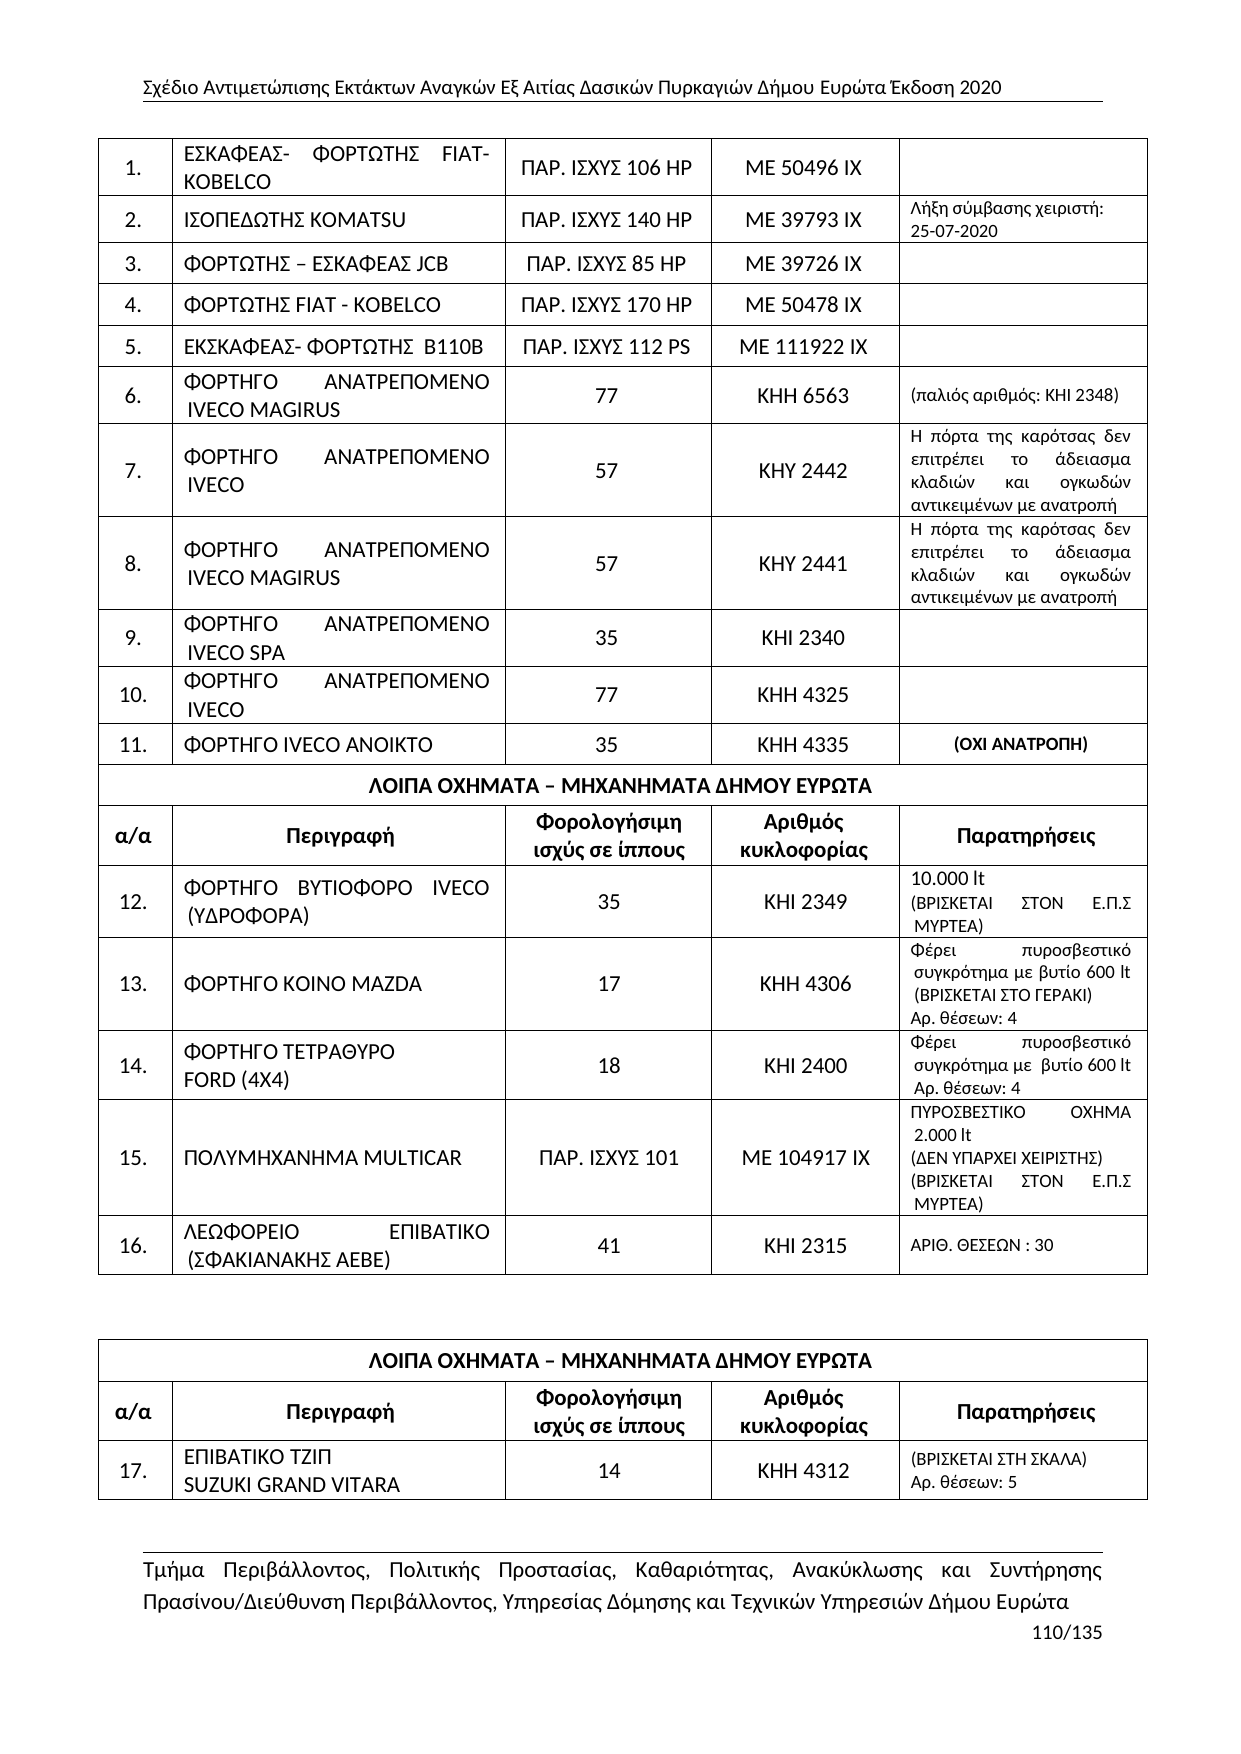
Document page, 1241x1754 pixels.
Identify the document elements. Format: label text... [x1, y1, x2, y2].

table_cell 12. [99, 866, 172, 937]
table_cell Περιγραφή [173, 1382, 505, 1440]
table_cell KHH 4312 [712, 1441, 899, 1499]
table_cell 57 [506, 517, 711, 608]
table_cell 57 [506, 424, 711, 516]
table_cell 6. [99, 367, 172, 423]
table_cell Αριθμός κυκλοφορίας [712, 806, 899, 864]
table_cell 17 [506, 938, 711, 1029]
table_cell ΦΟΡΤΗΓΟ IVECO ΑΝΟΙΚΤΟ [173, 724, 505, 764]
table_cell 16. [99, 1216, 172, 1274]
table_cell α/α [99, 1382, 172, 1440]
table_cell 3. [99, 243, 172, 283]
table_cell ΠΑΡ. ΙΣΧΥΣ 140 HP [506, 196, 711, 242]
table_cell [900, 243, 1147, 283]
table_cell ΚΗΙ 2400 [712, 1031, 899, 1099]
table_cell ΚΗΙ 2340 [712, 610, 899, 666]
table_cell ΦΟΡΤΗΓΟ ΑΝΑΤΡΕΠΟΜΕΝΟ IVECO MAGIRUS [173, 367, 505, 423]
table_cell 18 [506, 1031, 711, 1099]
table_cell KHY 2442 [712, 424, 899, 516]
table_cell ΚΗΙ 2315 [712, 1216, 899, 1274]
table_cell 11. [99, 724, 172, 764]
table_cell Φέρει πυροσβεστικό συγκρότημα με βυτίο 600 lt (ΒΡΙΣΚΕΤΑΙ ΣΤΟ ΓΕΡΑΚΙ) Αρ. θέσεων: 4 [900, 938, 1147, 1029]
table_cell Η πόρτα της καρότσας δεν επιτρέπει το άδειασμα κλαδιών και ογκωδών αντικειμένων με ανατροπή [900, 517, 1147, 608]
table_cell (ΟΧΙ ΑΝΑΤΡΟΠΗ) [900, 724, 1147, 764]
table_cell 41 [506, 1216, 711, 1274]
table_cell Φορολογήσιμη ισχύς σε ίππους [506, 1382, 711, 1440]
table_cell ΛΟΙΠΑ ΟΧΗΜΑΤΑ – ΜΗΧΑΝΗΜΑΤΑ ΔΗΜΟΥ ΕΥΡΩΤΑ [99, 765, 1147, 805]
table_cell 77 [506, 367, 711, 423]
table_cell α/α [99, 806, 172, 864]
table_cell ΚΗΥ 2441 [712, 517, 899, 608]
table_cell (ΒΡΙΣΚΕΤΑΙ ΣΤΗ ΣΚΑΛΑ) Αρ. θέσεων: 5 [900, 1441, 1147, 1499]
table_cell 7. [99, 424, 172, 516]
table_cell [900, 139, 1147, 195]
table_cell ΦΟΡΤΗΓΟ ΑΝΑΤΡΕΠΟΜΕΝΟ IVECO MAGIRUS [173, 517, 505, 608]
table_cell 17. [99, 1441, 172, 1499]
table_cell 4. [99, 284, 172, 325]
table_cell ΦΟΡΤΗΓΟ ΤΕΤΡΑΘΥΡΟ FORD (4Χ4) [173, 1031, 505, 1099]
table_cell ΕΠΙΒΑΤΙΚΟ ΤΖΙΠ SUZUKI GRAND VITARA [173, 1441, 505, 1499]
table_cell ΦΟΡΤΗΓΟ ΒΥΤΙΟΦΟΡΟ IVECO (ΥΔΡΟΦΟΡΑ) [173, 866, 505, 937]
table_cell Φορολογήσιμη ισχύς σε ίππους [506, 806, 711, 864]
table_cell ΙΣΟΠΕΔΩΤΗΣ KOMATSU [173, 196, 505, 242]
table_cell ΠΑΡ. ΙΣΧΥΣ 112 PS [506, 326, 711, 366]
table_cell ΜΕ 50496 IX [712, 139, 899, 195]
table_cell Παρατηρήσεις [900, 806, 1147, 864]
table_cell ΜΕ 39793 ΙΧ [712, 196, 899, 242]
table_cell ΚΗΗ 4335 [712, 724, 899, 764]
table_cell 14. [99, 1031, 172, 1099]
table_cell Λήξη σύμβασης χειριστή: 25-07-2020 [900, 196, 1147, 242]
table_cell 1. [99, 139, 172, 195]
table_cell ΠΑΡ. ΙΣΧΥΣ 170 HP [506, 284, 711, 325]
table_cell ΜΕ 111922 IX [712, 326, 899, 366]
table_cell ΜΕ 104917 IX [712, 1100, 899, 1215]
table_cell ΠΑΡ. ΙΣΧΥΣ 101 [506, 1100, 711, 1215]
table_cell ΜΕ 50478 ΙΧ [712, 284, 899, 325]
table_cell 10. [99, 667, 172, 723]
table_cell ΚΗΗ 4325 [712, 667, 899, 723]
table_cell [900, 667, 1147, 723]
table_cell 35 [506, 724, 711, 764]
table_cell ΦΟΡΤΗΓΟ ΑΝΑΤΡΕΠΟΜΕΝΟ IVECO [173, 667, 505, 723]
table_cell Περιγραφή [173, 806, 505, 864]
table_cell [900, 610, 1147, 666]
table_cell [900, 284, 1147, 325]
table_cell ΚΗΙ 2349 [712, 866, 899, 937]
table_cell 35 [506, 866, 711, 937]
table_cell ΦΟΡΤΩΤΗΣ FIAT - KOBELCO [173, 284, 505, 325]
table_cell 9. [99, 610, 172, 666]
table_cell 35 [506, 610, 711, 666]
table_cell 5. [99, 326, 172, 366]
table_cell ΦΟΡΤΩΤΗΣ – ΕΣΚΑΦΕΑΣ JCB [173, 243, 505, 283]
table_cell ΕΣΚΑΦΕΑΣ- ΦΟΡΤΩΤΗΣ FIAT-KOBELCO [173, 139, 505, 195]
table_cell Παρατηρήσεις [900, 1382, 1147, 1440]
table_cell ΑΡΙΘ. ΘΕΣΕΩΝ : 30 [900, 1216, 1147, 1274]
table_cell Φέρει πυροσβεστικό συγκρότημα με βυτίο 600 lt Αρ. θέσεων: 4 [900, 1031, 1147, 1099]
table_cell ΕΚΣΚΑΦΕΑΣ- ΦΟΡΤΩΤΗΣ Β110Β [173, 326, 505, 366]
table_cell ΠΑΡ. ΙΣΧΥΣ 85 HP [506, 243, 711, 283]
table_cell (παλιός αριθμός: ΚΗΙ 2348) [900, 367, 1147, 423]
table_cell ΠΟΛΥΜΗΧΑΝΗΜΑ MULTICAR [173, 1100, 505, 1215]
table_cell 2. [99, 196, 172, 242]
table_cell [900, 326, 1147, 366]
table_cell 13. [99, 938, 172, 1029]
table_cell ΦΟΡΤΗΓΟ ΑΝΑΤΡΕΠΟΜΕΝΟ IVECO SPA [173, 610, 505, 666]
table_cell Η πόρτα της καρότσας δεν επιτρέπει το άδειασμα κλαδιών και ογκωδών αντικειμένων με ανατροπή [900, 424, 1147, 516]
table_cell ΚΗΗ 6563 [712, 367, 899, 423]
table_cell Αριθμός κυκλοφορίας [712, 1382, 899, 1440]
table_cell ΠΑΡ. ΙΣΧΥΣ 106 HP [506, 139, 711, 195]
table_cell ΜΕ 39726 ΙΧ [712, 243, 899, 283]
table_cell 14 [506, 1441, 711, 1499]
table_header ΛΟΙΠΑ ΟΧΗΜΑΤΑ – ΜΗΧΑΝΗΜΑΤΑ ΔΗΜΟΥ ΕΥΡΩΤΑ [99, 1340, 1147, 1381]
table_cell 77 [506, 667, 711, 723]
table_cell ΛΕΩΦΟΡΕΙΟ ΕΠΙΒΑΤΙΚΟ (ΣΦΑΚΙΑΝΑΚΗΣ ΑΕΒΕ) [173, 1216, 505, 1274]
table_cell ΚΗΗ 4306 [712, 938, 899, 1029]
table_cell 10.000 lt (ΒΡΙΣΚΕΤΑΙ ΣΤΟΝ Ε.Π.Σ ΜΥΡΤΕΑ) [900, 866, 1147, 937]
table_cell ΦΟΡΤΗΓΟ ΚΟΙΝΟ MAZDA [173, 938, 505, 1029]
table_cell ΠΥΡΟΣΒΕΣΤΙΚΟ ΟΧΗΜΑ 2.000 lt (ΔΕΝ ΥΠΑΡΧΕΙ ΧΕΙΡΙΣΤΗΣ) (ΒΡΙΣΚΕΤΑΙ ΣΤΟΝ Ε.Π.Σ ΜΥΡΤΕΑ) [900, 1100, 1147, 1215]
table_cell ΦΟΡΤΗΓΟ ΑΝΑΤΡΕΠΟΜΕΝΟ IVECO [173, 424, 505, 516]
table_cell 8. [99, 517, 172, 608]
table_cell 15. [99, 1100, 172, 1215]
